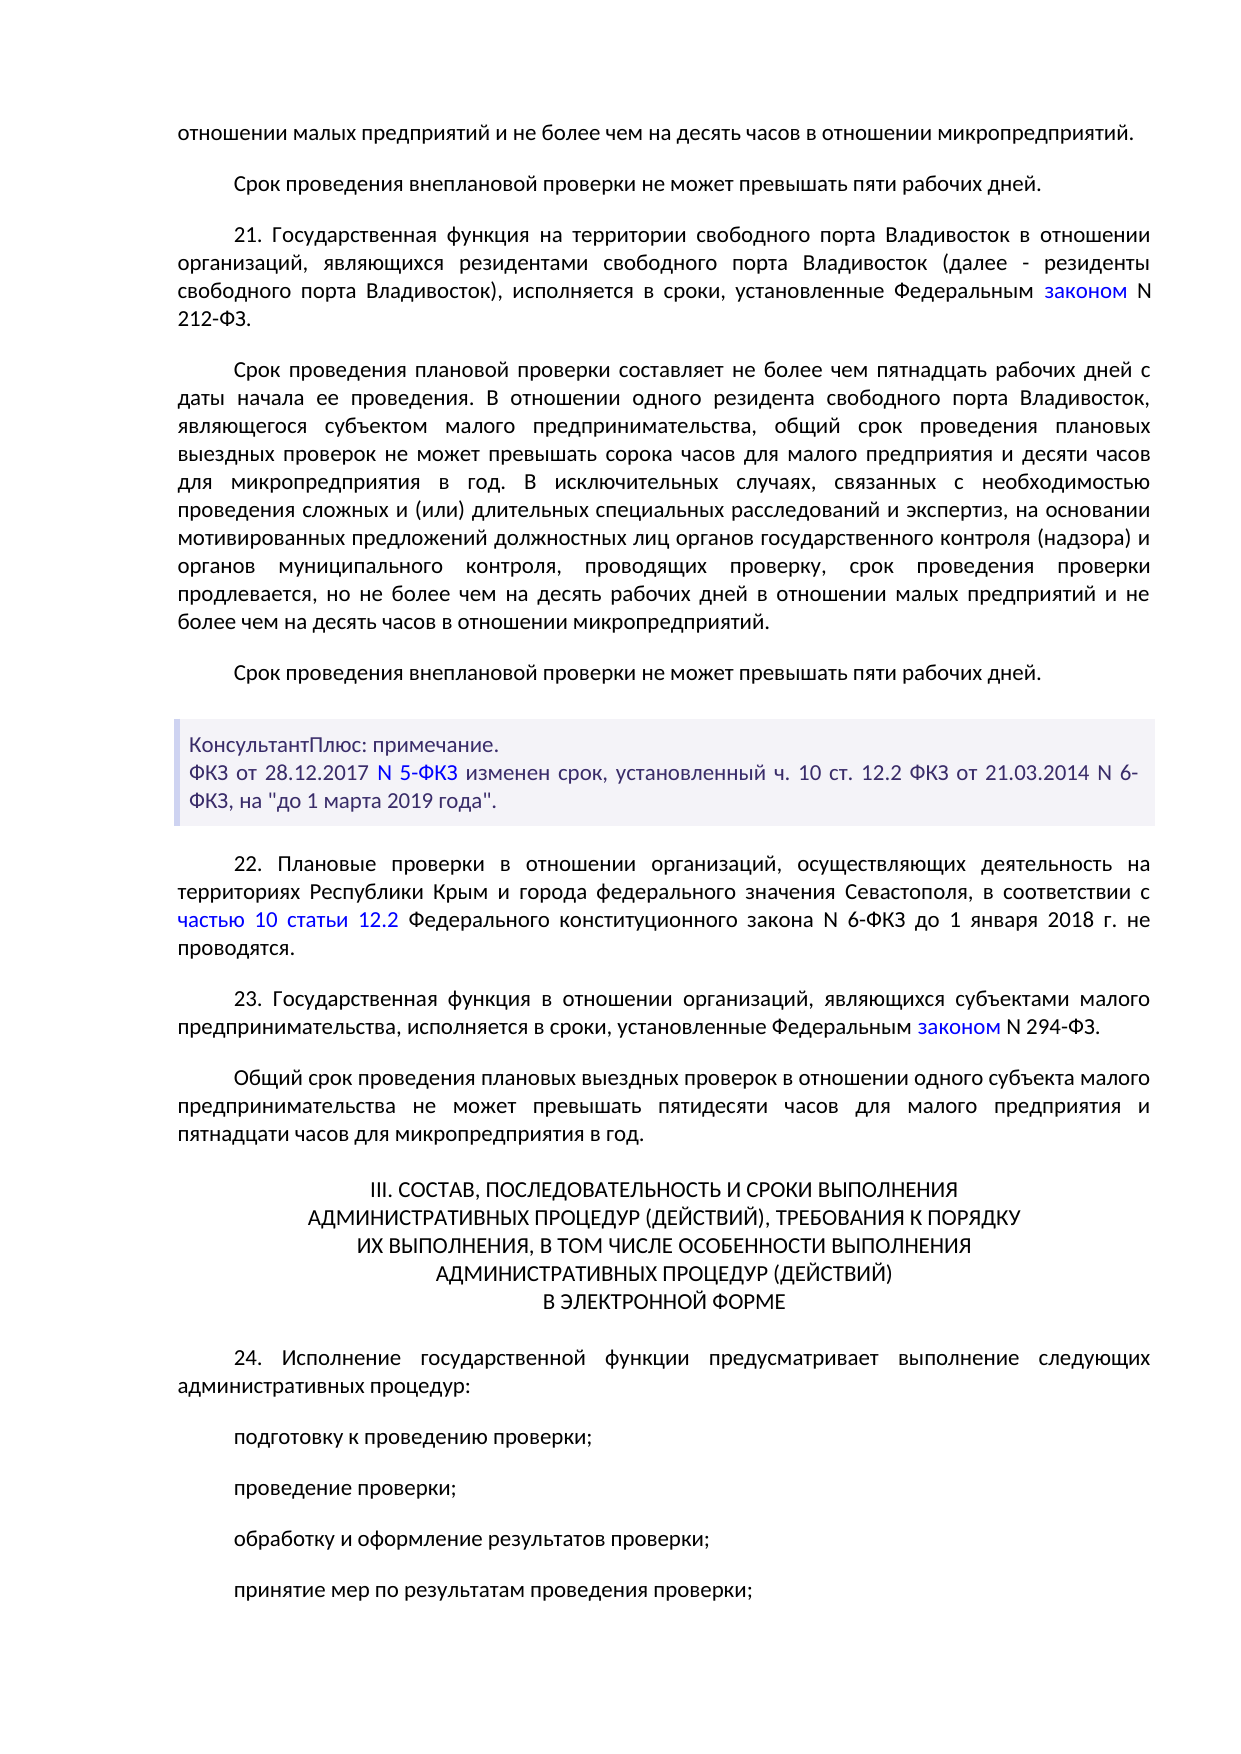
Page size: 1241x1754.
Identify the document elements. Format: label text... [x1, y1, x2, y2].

text проведение проверки; [177, 1473, 1152, 1501]
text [177, 118, 1152, 146]
text В ЭЛЕКТРОННОЙ ФОРМЕ [177, 1287, 1152, 1315]
text 21. Государственная функция на территории свободного порта Владивосток в отношении организаций, являющихся резидентами свободного порта Владивосток (далее - резиденты свободного порта Владивосток), исполняется в сроки, установленные Федеральным законом N 212-ФЗ. [177, 220, 1152, 332]
text 23. Государственная функция в отношении организаций, являющихся субъектами малого предпринимательства, исполняется в сроки, установленные Федеральным законом N 294-ФЗ. [177, 984, 1152, 1040]
text 22. Плановые проверки в отношении организаций, осуществляющих деятельность на территориях Республики Крым и города федерального значения Севастополя, в соответствии с частью 10 статьи 12.2 Федерального конституционного закона N 6-ФКЗ до 1 января 2018 г. не проводятся. [177, 849, 1152, 961]
table_header КонсультантПлюс: примечание. ФКЗ от 28.12.2017 N 5-ФКЗ изменен срок, установленный ч. 10 ст. 12.2 ФКЗ от 21.03.2014 N 6-ФКЗ, на "до 1 марта 2019 года". [180, 719, 1149, 826]
text АДМИНИСТРАТИВНЫХ ПРОЦЕДУР (ДЕЙСТВИЙ), ТРЕБОВАНИЯ К ПОРЯДКУ [177, 1203, 1152, 1231]
text АДМИНИСТРАТИВНЫХ ПРОЦЕДУР (ДЕЙСТВИЙ) [177, 1259, 1152, 1287]
text ИХ ВЫПОЛНЕНИЯ, В ТОМ ЧИСЛЕ ОСОБЕННОСТИ ВЫПОЛНЕНИЯ [177, 1231, 1152, 1259]
text Срок проведения внеплановой проверки не может превышать пяти рабочих дней. [177, 658, 1152, 686]
text 24. Исполнение государственной функции предусматривает выполнение следующих административных процедур: [177, 1343, 1152, 1399]
text подготовку к проведению проверки; [177, 1422, 1152, 1450]
text Общий срок проведения плановых выездных проверок в отношении одного субъекта малого предпринимательства не может превышать пятидесяти часов для малого предприятия и пятнадцати часов для микропредприятия в год. [177, 1063, 1152, 1147]
text Срок проведения плановой проверки составляет не более чем пятнадцать рабочих дней с даты начала ее проведения. В отношении одного резидента свободного порта Владивосток, являющегося субъектом малого предпринимательства, общий срок проведения плановых выездных проверок не может превышать сорока часов для малого предприятия и десяти часов для микропредприятия в год. В исключительных случаях, связанных с необходимостью проведения сложных и (или) длительных специальных расследований и экспертиз, на основании мотивированных предложений должностных лиц органов государственного контроля (надзора) и органов муниципального контроля, проводящих проверку, срок проведения проверки продлевается, но не более чем на десять рабочих дней в отношении малых предприятий и не более чем на десять часов в отношении микропредприятий. [177, 355, 1152, 635]
text обработку и оформление результатов проверки; [177, 1524, 1152, 1552]
text III. СОСТАВ, ПОСЛЕДОВАТЕЛЬНОСТЬ И СРОКИ ВЫПОЛНЕНИЯ [177, 1175, 1152, 1203]
text принятие мер по результатам проведения проверки; [177, 1575, 1152, 1603]
text Срок проведения внеплановой проверки не может превышать пяти рабочих дней. [177, 169, 1152, 197]
